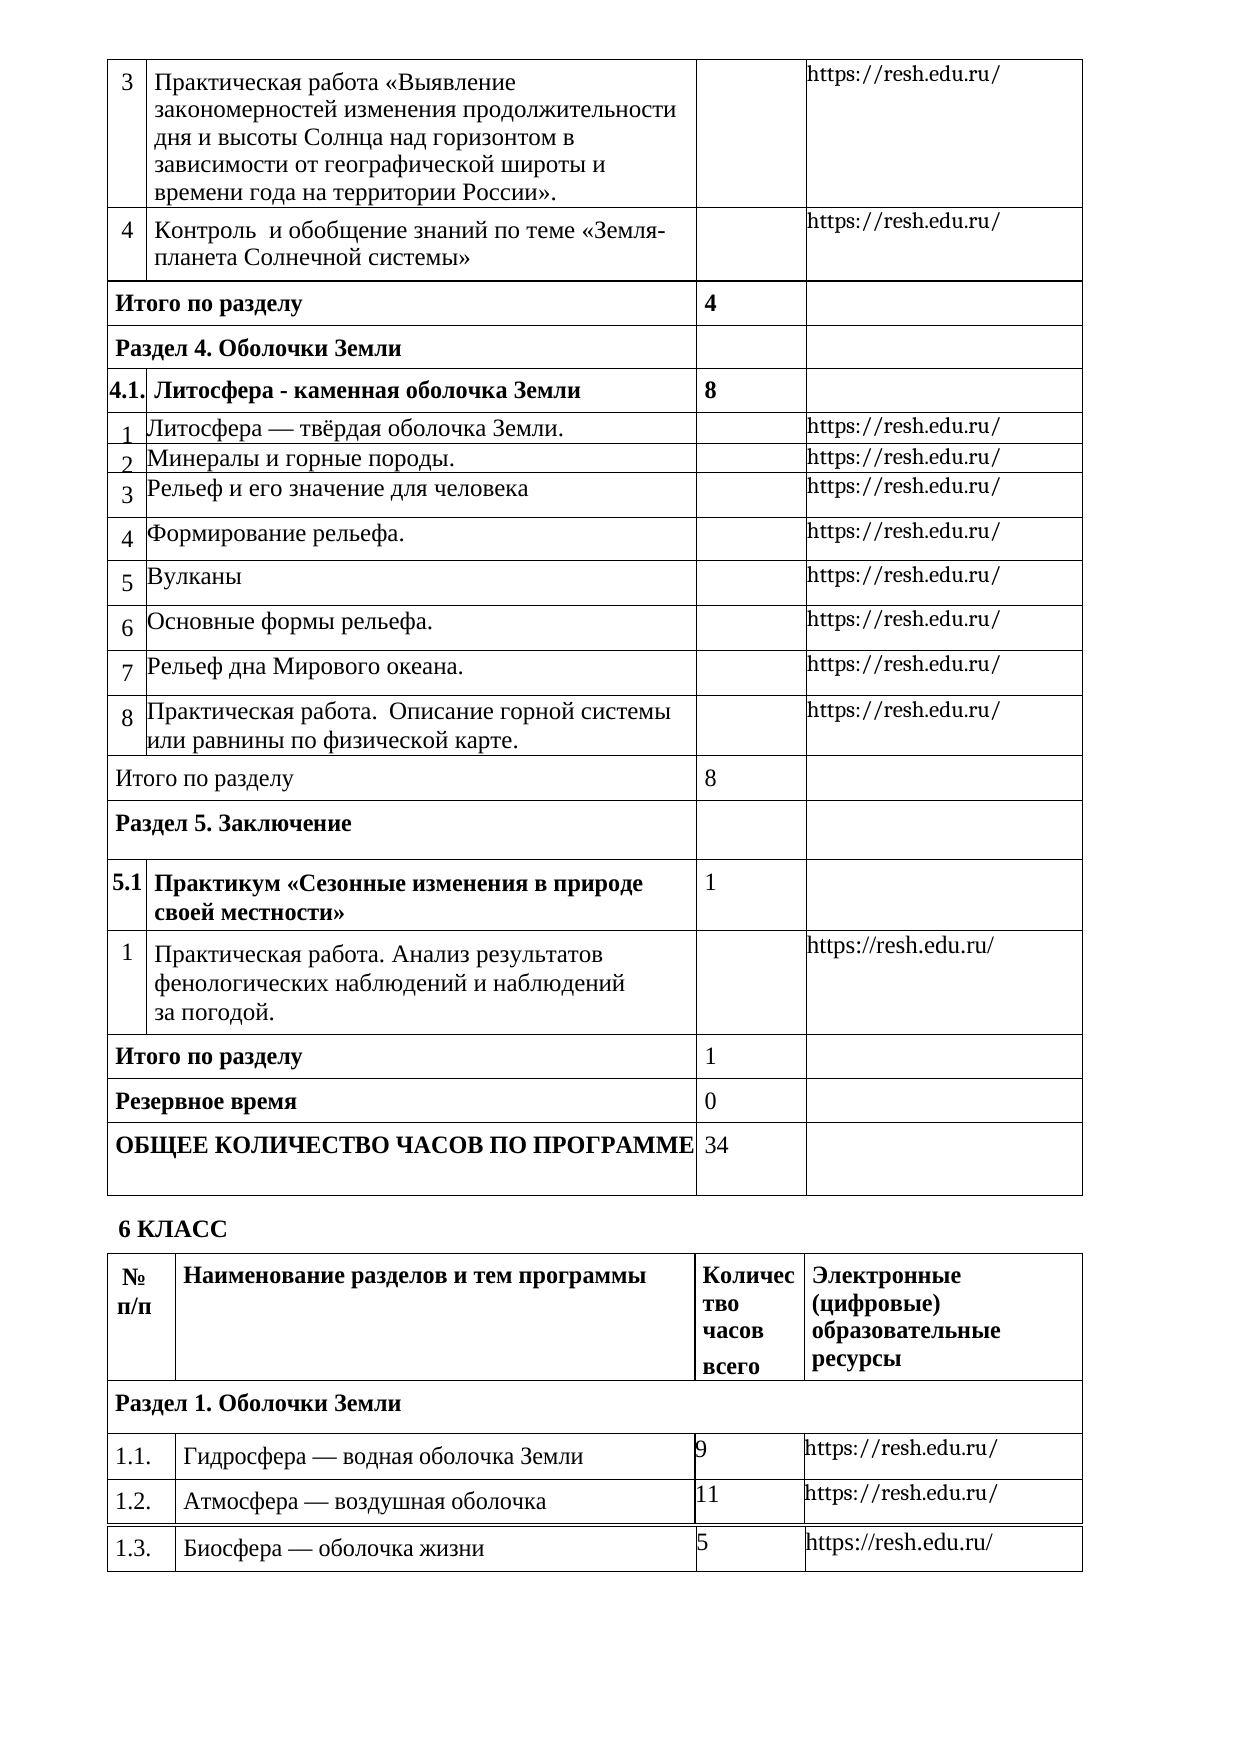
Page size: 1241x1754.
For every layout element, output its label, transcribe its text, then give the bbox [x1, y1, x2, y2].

table_cell 4 [697, 282, 806, 325]
table_cell [697, 561, 806, 605]
table_cell 11 [696, 1480, 804, 1523]
table_cell Вулканы [147, 561, 696, 605]
table_cell 8 [697, 369, 806, 412]
table_cell 1 [697, 1035, 806, 1078]
table_cell [807, 756, 1082, 800]
table_cell [697, 60, 806, 207]
table_cell https://resh.edu.ru/ [805, 1434, 1082, 1478]
table_cell Практикум «Сезонные изменения в природе своей местности» [147, 860, 696, 929]
table_cell [807, 326, 1082, 368]
table_cell [697, 413, 806, 442]
table_cell 6 [108, 606, 146, 650]
table_cell ОБЩЕЕ КОЛИЧЕСТВО ЧАСОВ ПО ПРОГРАММЕ [108, 1123, 696, 1195]
table_cell 1.2. [108, 1480, 175, 1523]
table_cell [697, 801, 806, 859]
table_cell 3 [108, 60, 146, 207]
table_cell [807, 1123, 1082, 1195]
table_header 5 [697, 1527, 805, 1571]
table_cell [807, 60, 1082, 207]
table_header Количество часов всего [696, 1254, 804, 1380]
table_cell https://resh.edu.ru/ [805, 1480, 1082, 1523]
table_cell [697, 444, 806, 472]
table_cell Практическая работа «Выявление закономерностей изменения продолжительности дня и высоты Солнца над горизонтом в зависимости от географической широты и времени года на территории России». [147, 60, 696, 207]
text 6 КЛАСС [118, 1215, 1167, 1243]
table_cell Рельеф дна Мирового океана. [147, 651, 696, 695]
table_cell https://resh.edu.ru/ [807, 473, 1082, 517]
table_cell https://resh.edu.ru/ [807, 931, 1082, 1034]
table_cell Литосфера - каменная оболочка Земли [147, 369, 696, 412]
table_cell Раздел 4. Оболочки Земли [108, 326, 696, 368]
table_cell [807, 1035, 1082, 1078]
table_cell Итого по разделу [108, 282, 696, 325]
table_cell https://resh.edu.ru/ [807, 444, 1082, 472]
table_cell [807, 369, 1082, 412]
table_cell 4 [108, 518, 146, 560]
table_cell https://resh.edu.ru/ [807, 651, 1082, 695]
table_cell Контроль и обобщение знаний по теме «Земля- планета Солнечной системы» [147, 208, 696, 280]
table_cell Итого по разделу [108, 1035, 696, 1078]
table_cell [697, 931, 806, 1034]
table_cell Практическая работа. Описание горной системы или равнины по физической карте. [147, 696, 696, 755]
table_cell 7 [108, 651, 146, 695]
table_cell [697, 208, 806, 280]
table_cell https://resh.edu.ru/ [807, 606, 1082, 650]
table_header Биосфера — оболочка жизни [176, 1527, 696, 1571]
table_cell 8 [697, 756, 806, 800]
table_cell https://resh.edu.ru/ [807, 518, 1082, 560]
table_cell [697, 651, 806, 695]
table_cell 2 [108, 444, 146, 472]
table_cell Гидросфера — водная оболочка Земли [176, 1434, 694, 1478]
table_cell 3 [108, 473, 146, 517]
table_cell https://resh.edu.ru/ [807, 696, 1082, 755]
table_cell Итого по разделу [108, 756, 696, 800]
table_cell 1 [108, 931, 146, 1034]
table_cell https://resh.edu.ru/ [807, 561, 1082, 605]
table_cell Рельеф и его значение для человека [147, 473, 696, 517]
table_cell [697, 473, 806, 517]
table_cell Атмосфера — воздушная оболочка [176, 1480, 694, 1523]
table_cell Минералы и горные породы. [147, 444, 696, 472]
table_cell 5.1 [108, 860, 146, 929]
table_cell Литосфера — твёрдая оболочка Земли. [147, 413, 696, 442]
table_cell 8 [108, 696, 146, 755]
table_cell [807, 1079, 1082, 1122]
table_cell 34 [697, 1123, 806, 1195]
table_cell [697, 606, 806, 650]
table_cell Практическая работа. Анализ результатов фенологических наблюдений и наблюдений за погодой. [147, 931, 696, 1034]
table_cell 4 [108, 208, 146, 280]
table_header Электронные (цифровые) образовательные ресурсы [805, 1254, 1082, 1380]
table_cell 9 [696, 1434, 804, 1478]
table_header https://resh.edu.ru/ [806, 1527, 1082, 1571]
table_cell [697, 696, 806, 755]
table_header № п/п [108, 1254, 175, 1380]
table_cell 1 [697, 860, 806, 929]
table_cell Раздел 5. Заключение [108, 801, 696, 859]
table_cell 4.1. [108, 369, 146, 412]
table_cell 5 [108, 561, 146, 605]
table_cell [807, 801, 1082, 859]
table_cell Основные формы рельефа. [147, 606, 696, 650]
table_cell Раздел 1. Оболочки Земли [108, 1381, 1082, 1433]
table_cell 1 [108, 413, 146, 442]
table_header Наименование разделов и тем программы [176, 1254, 694, 1380]
table_cell 0 [697, 1079, 806, 1122]
table_cell Формирование рельефа. [147, 518, 696, 560]
table_cell [807, 282, 1082, 325]
table_cell [807, 860, 1082, 929]
table_cell [697, 326, 806, 368]
table_cell Резервное время [108, 1079, 696, 1122]
table_cell https://resh.edu.ru/ [807, 413, 1082, 442]
table_cell 1.1. [108, 1434, 175, 1478]
table_cell [697, 518, 806, 560]
table_header 1.3. [108, 1527, 175, 1571]
table_cell https://resh.edu.ru/ [807, 208, 1082, 280]
